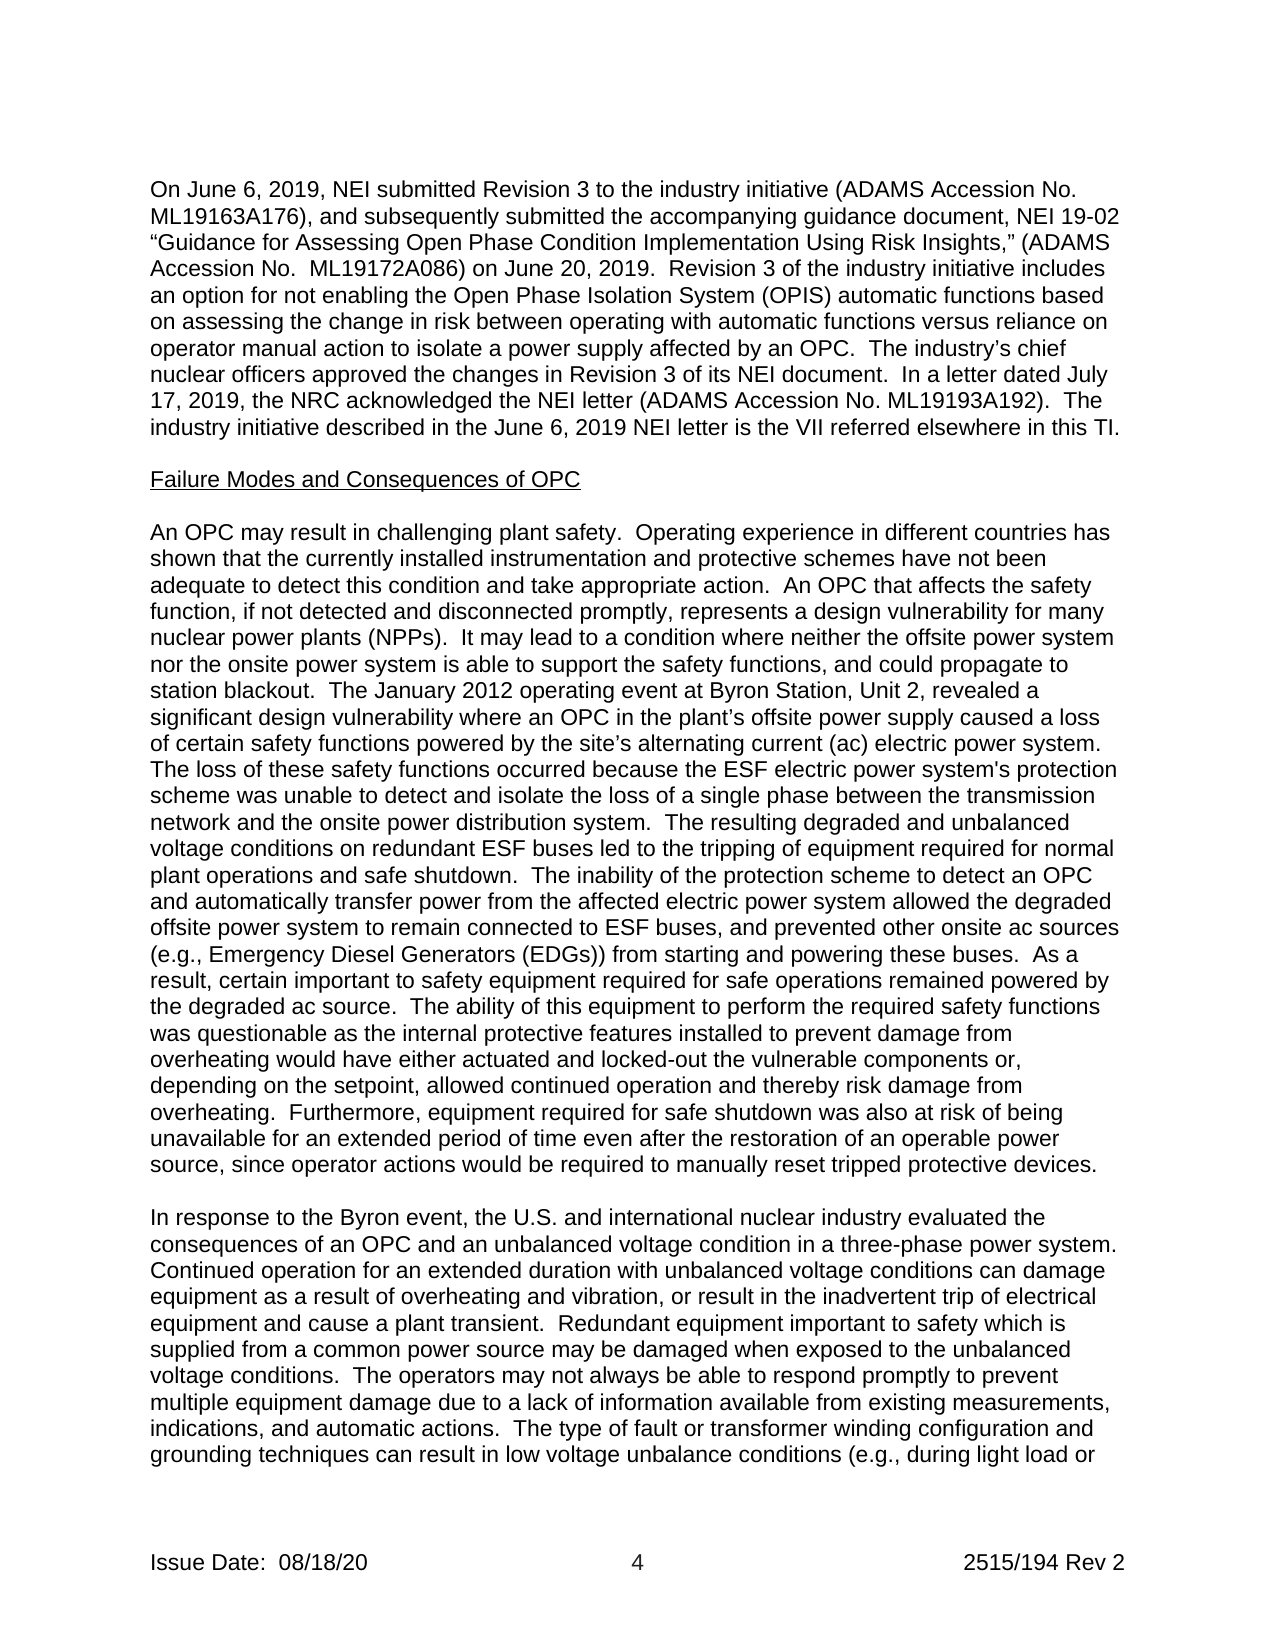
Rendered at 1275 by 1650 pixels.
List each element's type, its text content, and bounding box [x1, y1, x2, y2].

text On June 6, 2019, NEI submitted Revision 3 to the industry initiative (ADAMS Accession No. ML19163A176), and subsequently submitted the accompanying guidance document, NEI 19-02 “Guidance for Assessing Open Phase Condition Implementation Using Risk Insights,” (ADAMS Accession No. ML19172A086) on June 20, 2019. Revision 3 of the industry initiative includes an option for not enabling the Open Phase Isolation System (OPIS) automatic functions based on assessing the change in risk between operating with automatic functions versus reliance on operator manual action to isolate a power supply affected by an OPC. The industry’s chief nuclear officers approved the changes in Revision 3 of its NEI document. In a letter dated July 17, 2019, the NRC acknowledged the NEI letter (ADAMS Accession No. ML19193A192). The industry initiative described in the June 6, 2019 NEI letter is the VII referred elsewhere in this TI. [150, 176, 1125, 440]
text Failure Modes and Consequences of OPC [150, 466, 1125, 493]
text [150, 1204, 1125, 1468]
text An OPC may result in challenging plant safety. Operating experience in different countries has shown that the currently installed instrumentation and protective schemes have not been adequate to detect this condition and take appropriate action. An OPC that affects the safety function, if not detected and disconnected promptly, represents a design vulnerability for many nuclear power plants (NPPs). It may lead to a condition where neither the offsite power system nor the onsite power system is able to support the safety functions, and could propagate to station blackout. The January 2012 operating event at Byron Station, Unit 2, revealed a significant design vulnerability where an OPC in the plant’s offsite power supply caused a loss of certain safety functions powered by the site’s alternating current (ac) electric power system. The loss of these safety functions occurred because the ESF electric power system's protection scheme was unable to detect and isolate the loss of a single phase between the transmission network and the onsite power distribution system. The resulting degraded and unbalanced voltage conditions on redundant ESF buses led to the tripping of equipment required for normal plant operations and safe shutdown. The inability of the protection scheme to detect an OPC and automatically transfer power from the affected electric power system allowed the degraded offsite power system to remain connected to ESF buses, and prevented other onsite ac sources (e.g., Emergency Diesel Generators (EDGs)) from starting and powering these buses. As a result, certain important to safety equipment required for safe operations remained powered by the degraded ac source. The ability of this equipment to perform the required safety functions was questionable as the internal protective features installed to prevent damage from overheating would have either actuated and locked-out the vulnerable components or, depending on the setpoint, allowed continued operation and thereby risk damage from overheating. Furthermore, equipment required for safe shutdown was also at risk of being unavailable for an extended period of time even after the restoration of an operable power source, since operator actions would be required to manually reset tripped protective devices. [150, 519, 1125, 1178]
